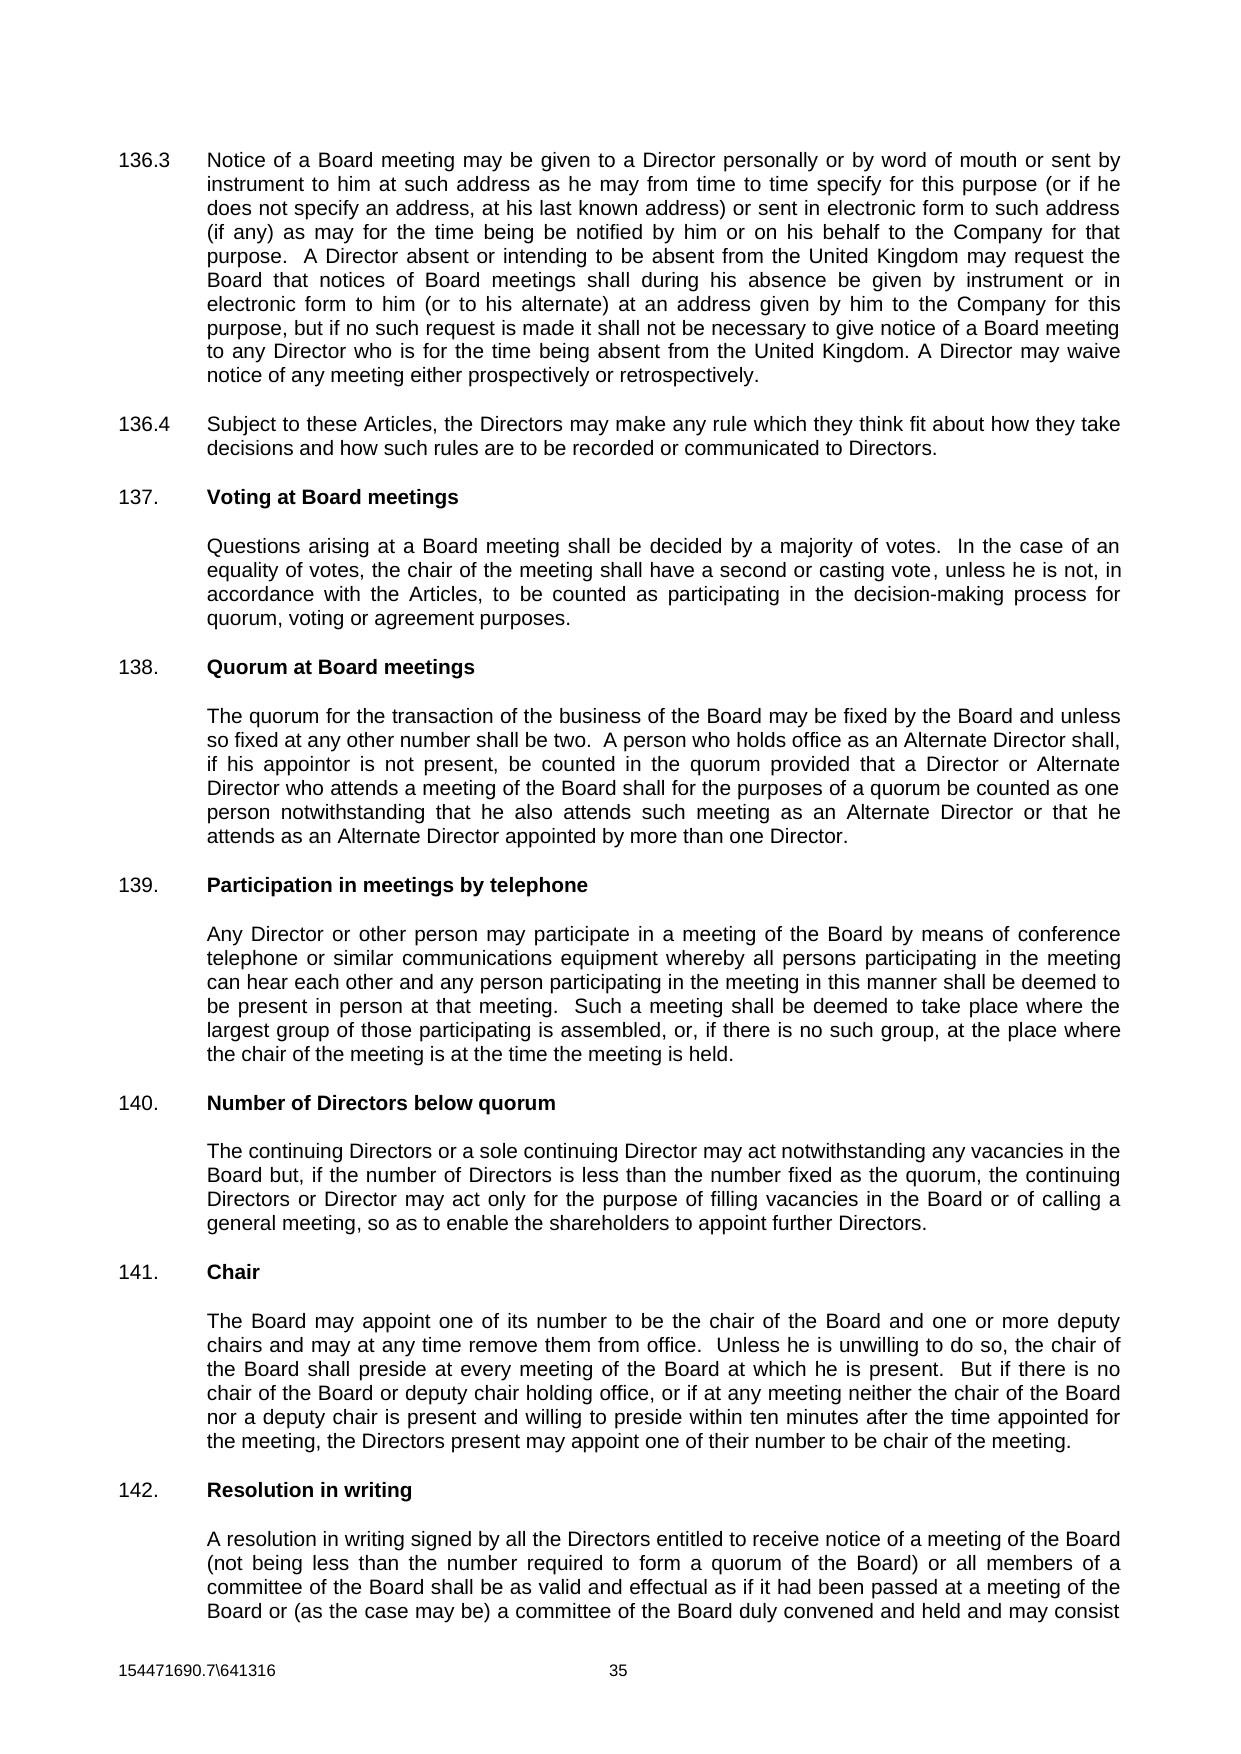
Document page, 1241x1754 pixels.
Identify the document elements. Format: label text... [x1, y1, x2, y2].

text Number of Directors below quorum [118, 1090, 1122, 1114]
text The quorum for the transaction of the business of the Board may be fixed by the Board and unless so fixed at any other number shall be two. A person who holds office as an Alternate Director shall, if his appointor is not present, be counted in the quorum provided that a Director or Alternate Director who attends a meeting of the Board shall for the purposes of a quorum be counted as one person notwithstanding that he also attends such meeting as an Alternate Director or that he attends as an Alternate Director appointed by more than one Director. [207, 704, 1122, 848]
text Notice of a Board meeting may be given to a Director personally or by word of mouth or sent by instrument to him at such address as he may from time to time specify for this purpose (or if he does not specify an address, at his last known address) or sent in electronic form to such address (if any) as may for the time being be notified by him or on his behalf to the Company for that purpose. A Director absent or intending to be absent from the United Kingdom may request the Board that notices of Board meetings shall during his absence be given by instrument or in electronic form to him (or to his alternate) at an address given by him to the Company for this purpose, but if no such request is made it shall not be necessary to give notice of a Board meeting to any Director who is for the time being absent from the United Kingdom. A Director may waive notice of any meeting either prospectively or retrospectively. [118, 148, 1122, 387]
text The Board may appoint one of its number to be the chair of the Board and one or more deputy chairs and may at any time remove them from office. Unless he is unwilling to do so, the chair of the Board shall preside at every meeting of the Board at which he is present. But if there is no chair of the Board or deputy chair holding office, or if at any meeting neither the chair of the Board nor a deputy chair is present and willing to preside within ten minutes after the time appointed for the meeting, the Directors present may appoint one of their number to be chair of the meeting. [207, 1309, 1122, 1453]
text Any Director or other person may participate in a meeting of the Board by means of conference telephone or similar communications equipment whereby all persons participating in the meeting can hear each other and any person participating in the meeting in this manner shall be deemed to be present in person at that meeting. Such a meeting shall be deemed to take place where the largest group of those participating is assembled, or, if there is no such group, at the place where the chair of the meeting is at the time the meeting is held. [207, 922, 1122, 1065]
text Subject to these Articles, the Directors may make any rule which they think fit about how they take decisions and how such rules are to be recorded or communicated to Directors. [118, 412, 1122, 460]
text Participation in meetings by telephone [118, 873, 1122, 897]
text Resolution in writing [118, 1478, 1122, 1502]
text Questions arising at a Board meeting shall be decided by a majority of votes. In the case of an equality of votes, the chair of the meeting shall have a second or casting vote, unless he is not, in accordance with the Articles, to be counted as participating in the decision-making process for quorum, voting or agreement purposes. [207, 534, 1122, 630]
text Chair [118, 1260, 1122, 1284]
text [207, 1527, 1122, 1623]
text The continuing Directors or a sole continuing Director may act notwithstanding any vacancies in the Board but, if the number of Directors is less than the number fixed as the quorum, the continuing Directors or Director may act only for the purpose of filling vacancies in the Board or of calling a general meeting, so as to enable the shareholders to appoint further Directors. [207, 1139, 1122, 1235]
text Voting at Board meetings [118, 485, 1122, 509]
text Quorum at Board meetings [118, 655, 1122, 679]
